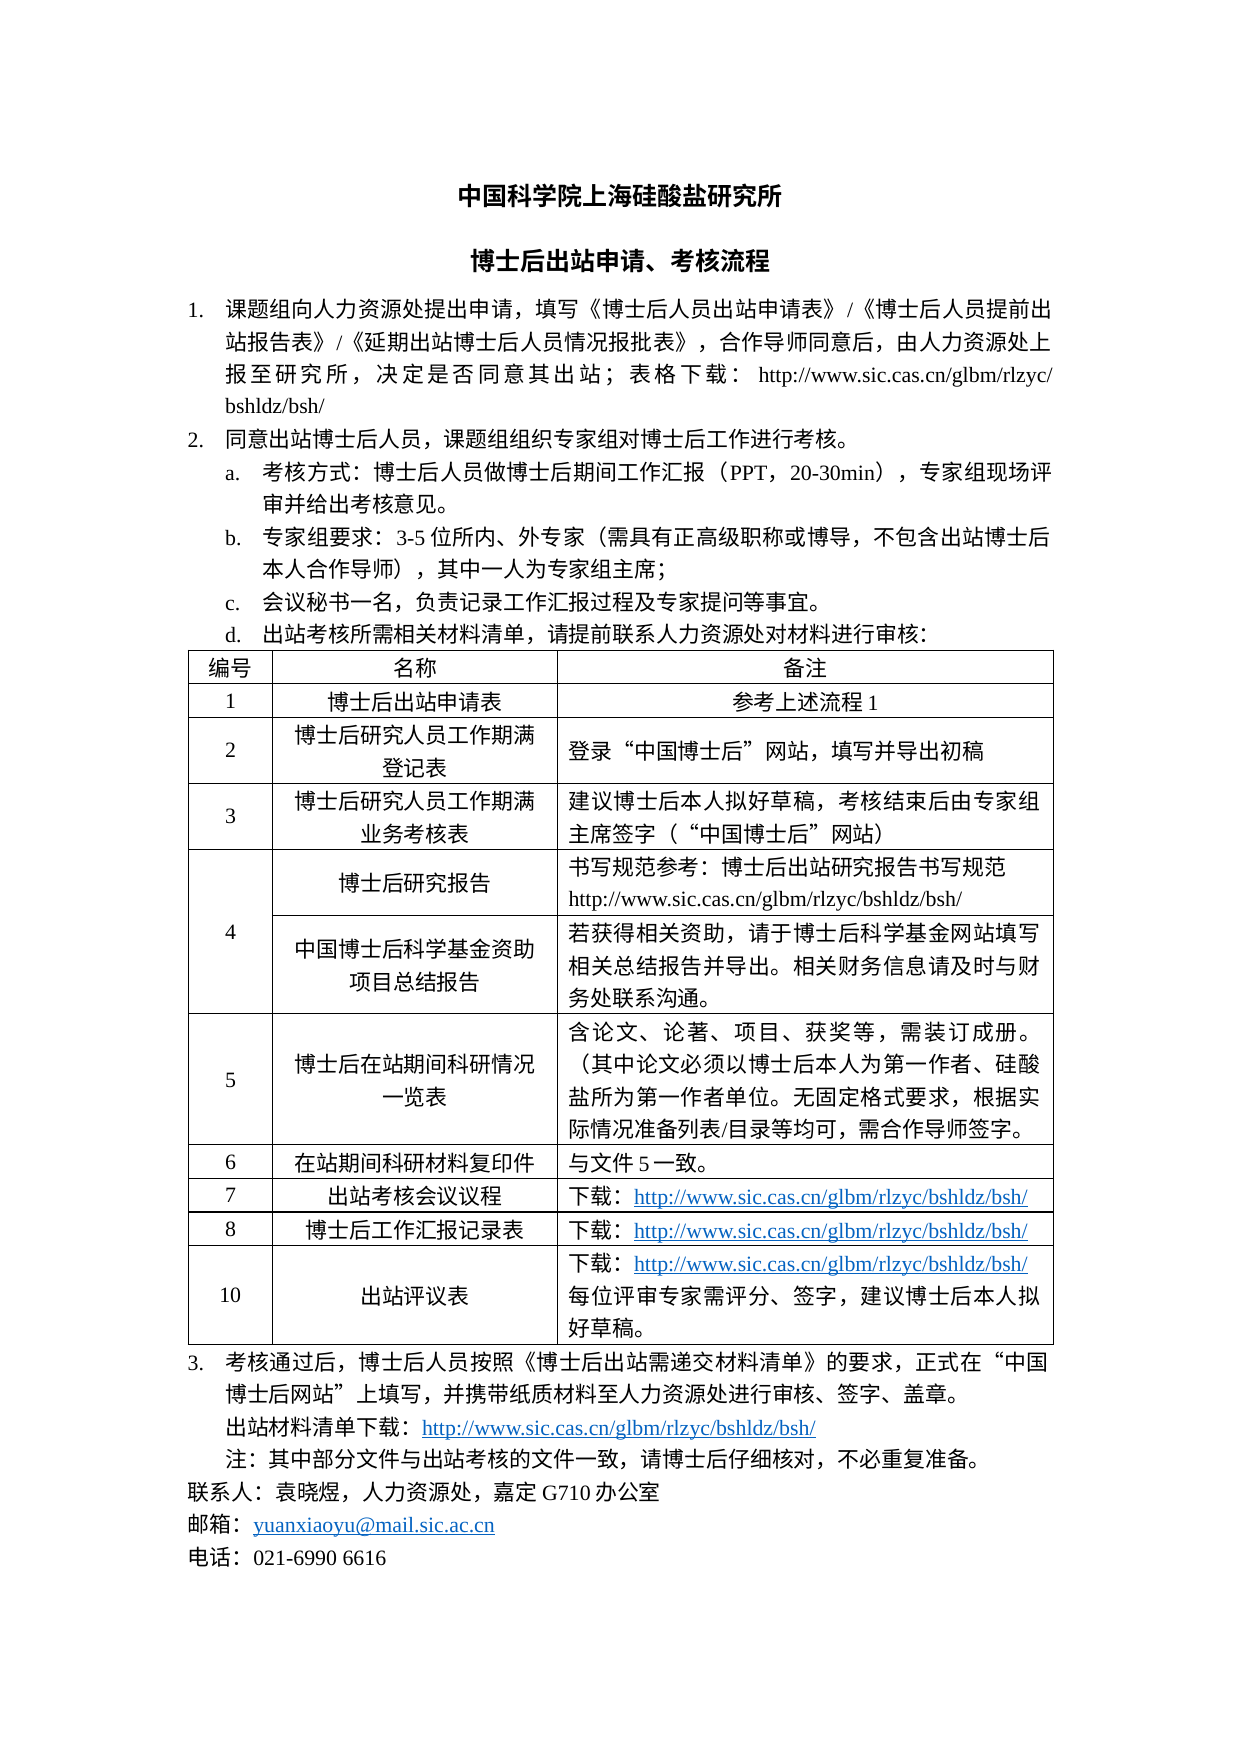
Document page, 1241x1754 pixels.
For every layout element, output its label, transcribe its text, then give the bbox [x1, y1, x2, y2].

text 联系人：袁晓煜，人力资源处，嘉定G710办公室 [187, 1474, 1053, 1507]
table_cell 中国博士后科学基金资助 项目总结报告 [273, 916, 557, 1013]
text 博士后出站申请、考核流程 [187, 227, 1053, 292]
table_cell 登录“中国博士后”网站，填写并导出初稿 [558, 718, 1053, 783]
table_cell 出站考核会议议程 [273, 1179, 557, 1211]
text 电话：021-6990 6616 [187, 1539, 1053, 1572]
table_cell 书写规范参考：博士后出站研究报告书写规范 http://www.sic.cas.cn/glbm/rlzyc/bshldz/bsh/ [558, 850, 1053, 915]
table_cell 博士后工作汇报记录表 [273, 1213, 557, 1245]
table_cell 下载：http://www.sic.cas.cn/glbm/rlzyc/bshldz/bsh/ [558, 1179, 1053, 1211]
table_cell 若获得相关资助，请于博士后科学基金网站填写相关总结报告并导出。相关财务信息请及时与财务处联系沟通。 [558, 916, 1053, 1013]
list 会议秘书一名，负责记录工作汇报过程及专家提问等事宜。 [225, 584, 1053, 617]
table_cell 出站评议表 [273, 1246, 557, 1343]
list 注：其中部分文件与出站考核的文件一致，请博士后仔细核对，不必重复准备。 [225, 1442, 1053, 1474]
table_cell 8 [189, 1213, 272, 1245]
table_cell 5 [189, 1014, 272, 1144]
table_cell 下载：http://www.sic.cas.cn/glbm/rlzyc/bshldz/bsh/ 每位评审专家需评分、签字，建议博士后本人拟好草稿。 [558, 1246, 1053, 1343]
table_cell 博士后研究人员工作期满 登记表 [273, 718, 557, 783]
table_cell 博士后研究报告 [273, 850, 557, 915]
table_header 编号 [189, 651, 272, 683]
table_cell 含论文、论著、项目、获奖等，需装订成册。（其中论文必须以博士后本人为第一作者、硅酸盐所为第一作者单位。无固定格式要求，根据实际情况准备列表/目录等均可，需合作导师签字。 [558, 1014, 1053, 1144]
table_cell 博士后研究人员工作期满 业务考核表 [273, 784, 557, 849]
table_cell 下载：http://www.sic.cas.cn/glbm/rlzyc/bshldz/bsh/ [558, 1213, 1053, 1245]
table_cell 参考上述流程1 [558, 684, 1053, 717]
text 邮箱：yuanxiaoyu@mail.sic.ac.cn [187, 1507, 1053, 1539]
table_header 名称 [273, 651, 557, 683]
table_cell 在站期间科研材料复印件 [273, 1145, 557, 1178]
table_cell 建议博士后本人拟好草稿，考核结束后由专家组主席签字（“中国博士后”网站） [558, 784, 1053, 849]
table_cell 3 [189, 784, 272, 849]
table_cell 博士后在站期间科研情况一览表 [273, 1014, 557, 1144]
table_cell 7 [189, 1179, 272, 1211]
list 考核通过后，博士后人员按照《博士后出站需递交材料清单》的要求，正式在“中国博士后网站”上填写，并携带纸质材料至人力资源处进行审核、签字、盖章。 [187, 1345, 1053, 1409]
list 出站材料清单下载：http://www.sic.cas.cn/glbm/rlzyc/bshldz/bsh/ [225, 1409, 1053, 1442]
table_cell 博士后出站申请表 [273, 684, 557, 717]
list 专家组要求：3-5位所内、外专家（需具有正高级职称或博导，不包含出站博士后本人合作导师），其中一人为专家组主席； [225, 519, 1053, 584]
table_cell 2 [189, 718, 272, 783]
text 中国科学院上海硅酸盐研究所 [187, 162, 1053, 227]
list 考核方式：博士后人员做博士后期间工作汇报（PPT，20-30min），专家组现场评审并给出考核意见。 [225, 454, 1053, 519]
table_cell 6 [189, 1145, 272, 1178]
list 课题组向人力资源处提出申请，填写《博士后人员出站申请表》/《博士后人员提前出站报告表》/《延期出站博士后人员情况报批表》，合作导师同意后，由人力资源处上报至研究所，决定是否同意其出站；表格下载：http://www.sic.cas.cn/glbm/rlzyc/bshldz/bsh/ [187, 292, 1053, 422]
list 同意出站博士后人员，课题组组织专家组对博士后工作进行考核。 [187, 422, 1053, 454]
table_header 备注 [558, 651, 1053, 683]
table_cell 4 [189, 850, 272, 1013]
table_cell 1 [189, 684, 272, 717]
table_cell 与文件5一致。 [558, 1145, 1053, 1178]
table_cell 10 [189, 1246, 272, 1343]
list 出站考核所需相关材料清单，请提前联系人力资源处对材料进行审核： [225, 617, 1053, 649]
